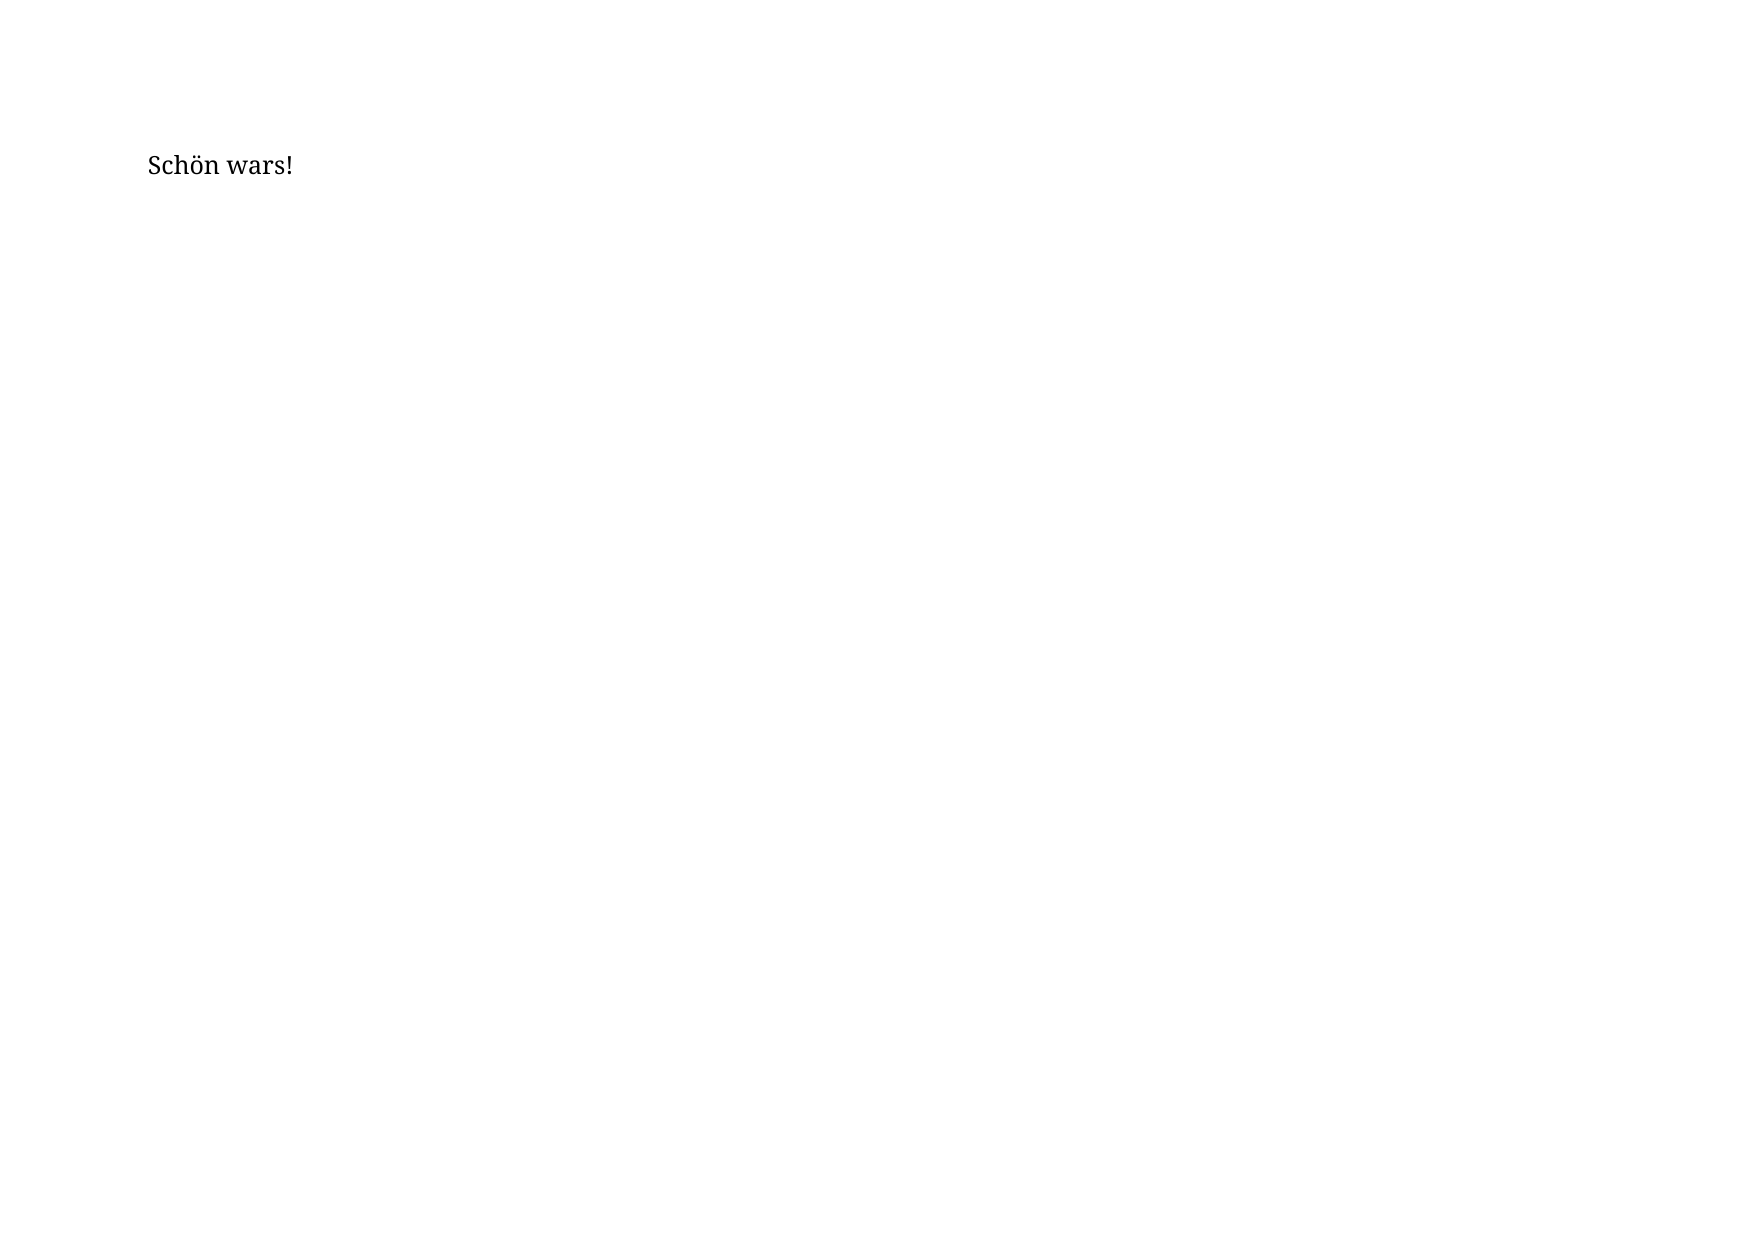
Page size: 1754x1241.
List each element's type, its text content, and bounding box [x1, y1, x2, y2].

text Schön wars! [148, 148, 1636, 182]
